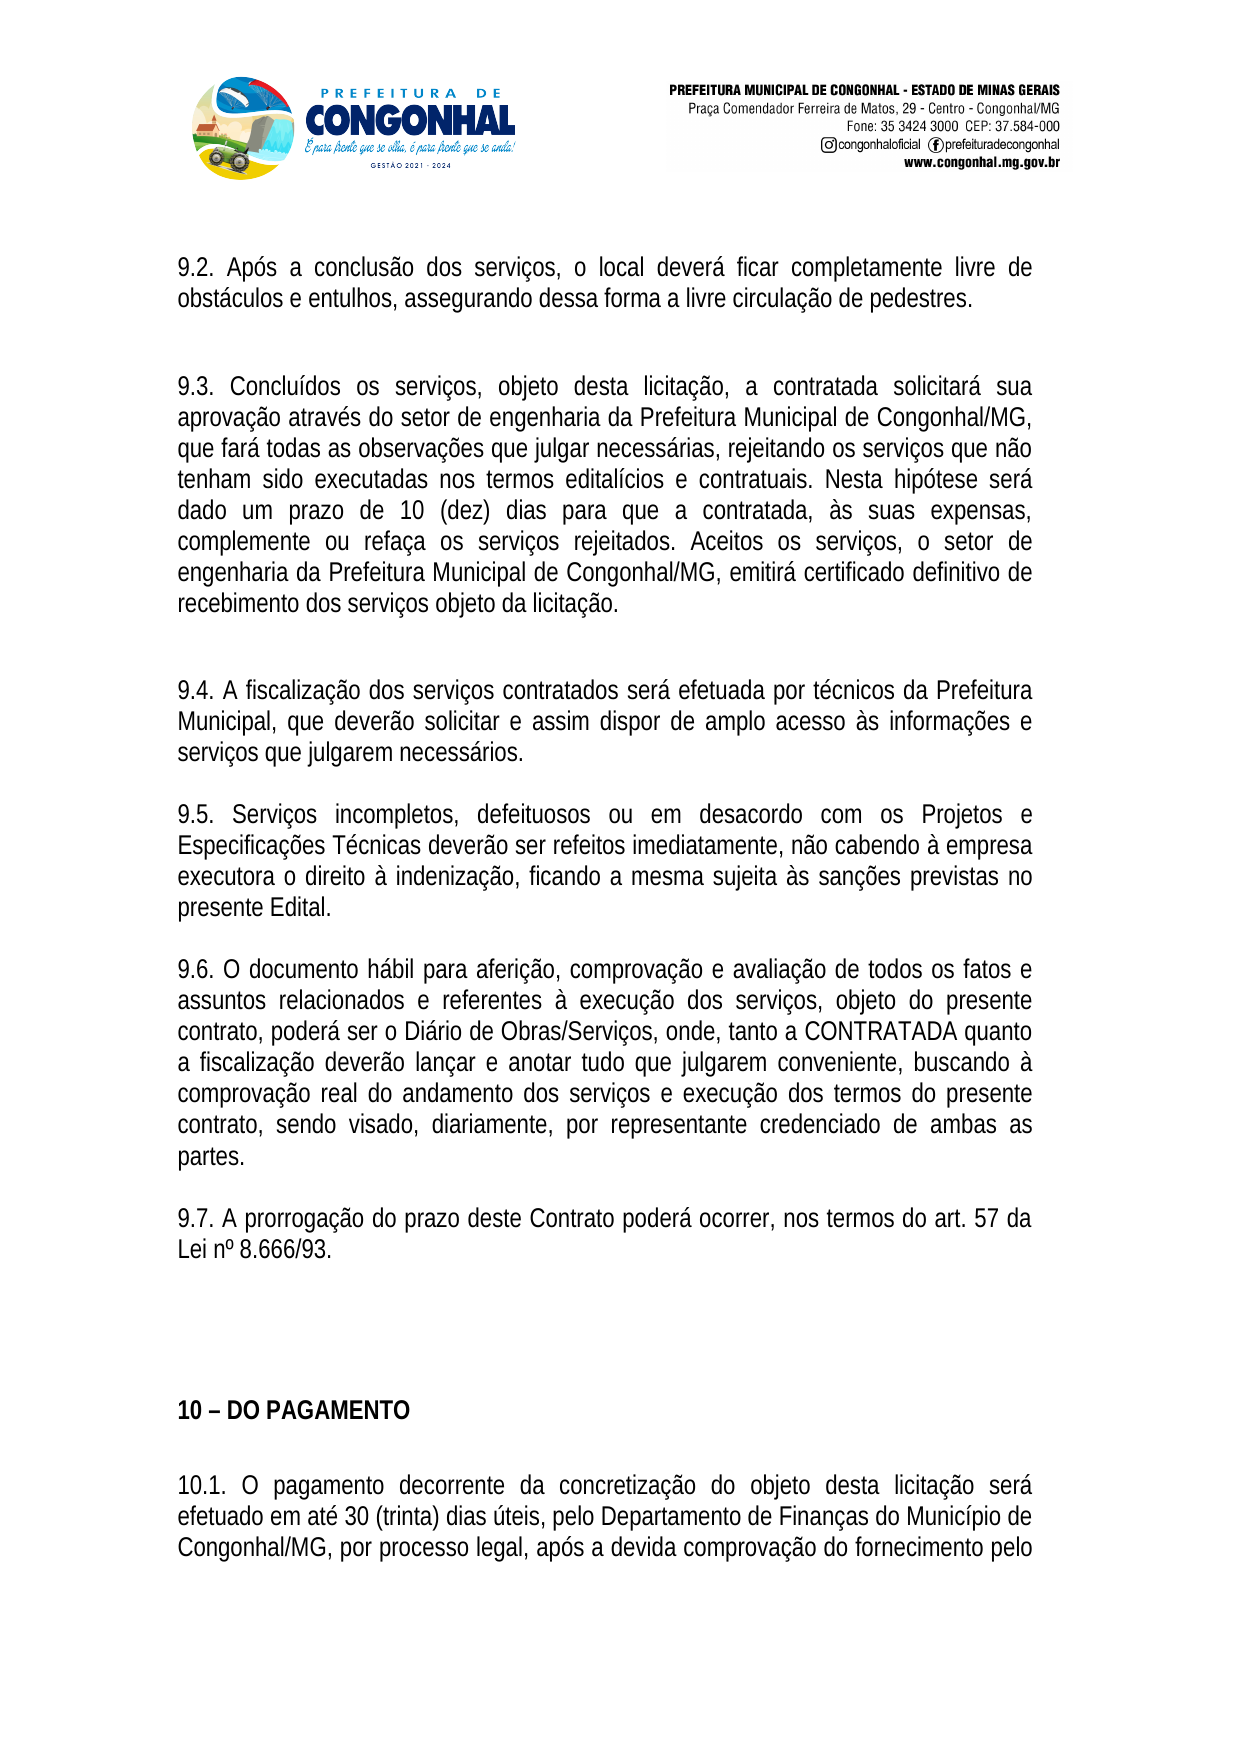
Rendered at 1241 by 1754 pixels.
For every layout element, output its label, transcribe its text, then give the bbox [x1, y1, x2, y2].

text 9.3. Concluídos os serviços, objeto desta licitação, a contratada solicitará sua aprovação através do setor de engenharia da Prefeitura Municipal de Congonhal/MG, que fará todas as observações que julgar necessárias, rejeitando os serviços que não tenham sido executadas nos termos editalícios e contratuais. Nesta hipótese será dado um prazo de 10 (dez) dias para que a contratada, às suas expensas, complemente ou refaça os serviços rejeitados. Aceitos os serviços, o setor de engenharia da Prefeitura Municipal de Congonhal/MG, emitirá certificado definitivo de recebimento dos serviços objeto da licitação. [177, 370, 1033, 618]
text 10 – DO PAGAMENTO [177, 1394, 1033, 1426]
picture [666, 81, 1073, 172]
picture [192, 73, 516, 180]
text 9.6. O documento hábil para aferição, comprovação e avaliação de todos os fatos e assuntos relacionados e referentes à execução dos serviços, objeto do presente contrato, poderá ser o Diário de Obras/Serviços, onde, tanto a CONTRATADA quanto a fiscalização deverão lançar e anotar tudo que julgarem conveniente, buscando à comprovação real do andamento dos serviços e execução dos termos do presente contrato, sendo visado, diariamente, por representante credenciado de ambas as partes. [177, 953, 1033, 1171]
text 9.5. Serviços incompletos, defeituosos ou em desacordo com os Projetos e Especificações Técnicas deverão ser refeitos imediatamente, não cabendo à empresa executora o direito à indenização, ficando a mesma sujeita às sanções previstas no presente Edital. [177, 798, 1033, 922]
text 9.4. A fiscalização dos serviços contratados será efetuada por técnicos da Prefeitura Municipal, que deverão solicitar e assim dispor de amplo acesso às informações e serviços que julgarem necessários. [177, 674, 1033, 767]
text 9.7. A prorrogação do prazo deste Contrato poderá ocorrer, nos termos do art. 57 da Lei nº 8.666/93. [177, 1202, 1033, 1264]
text 9.2. Após a conclusão dos serviços, o local deverá ficar completamente livre de obstáculos e entulhos, assegurando dessa forma a livre circulação de pedestres. [177, 252, 1033, 314]
